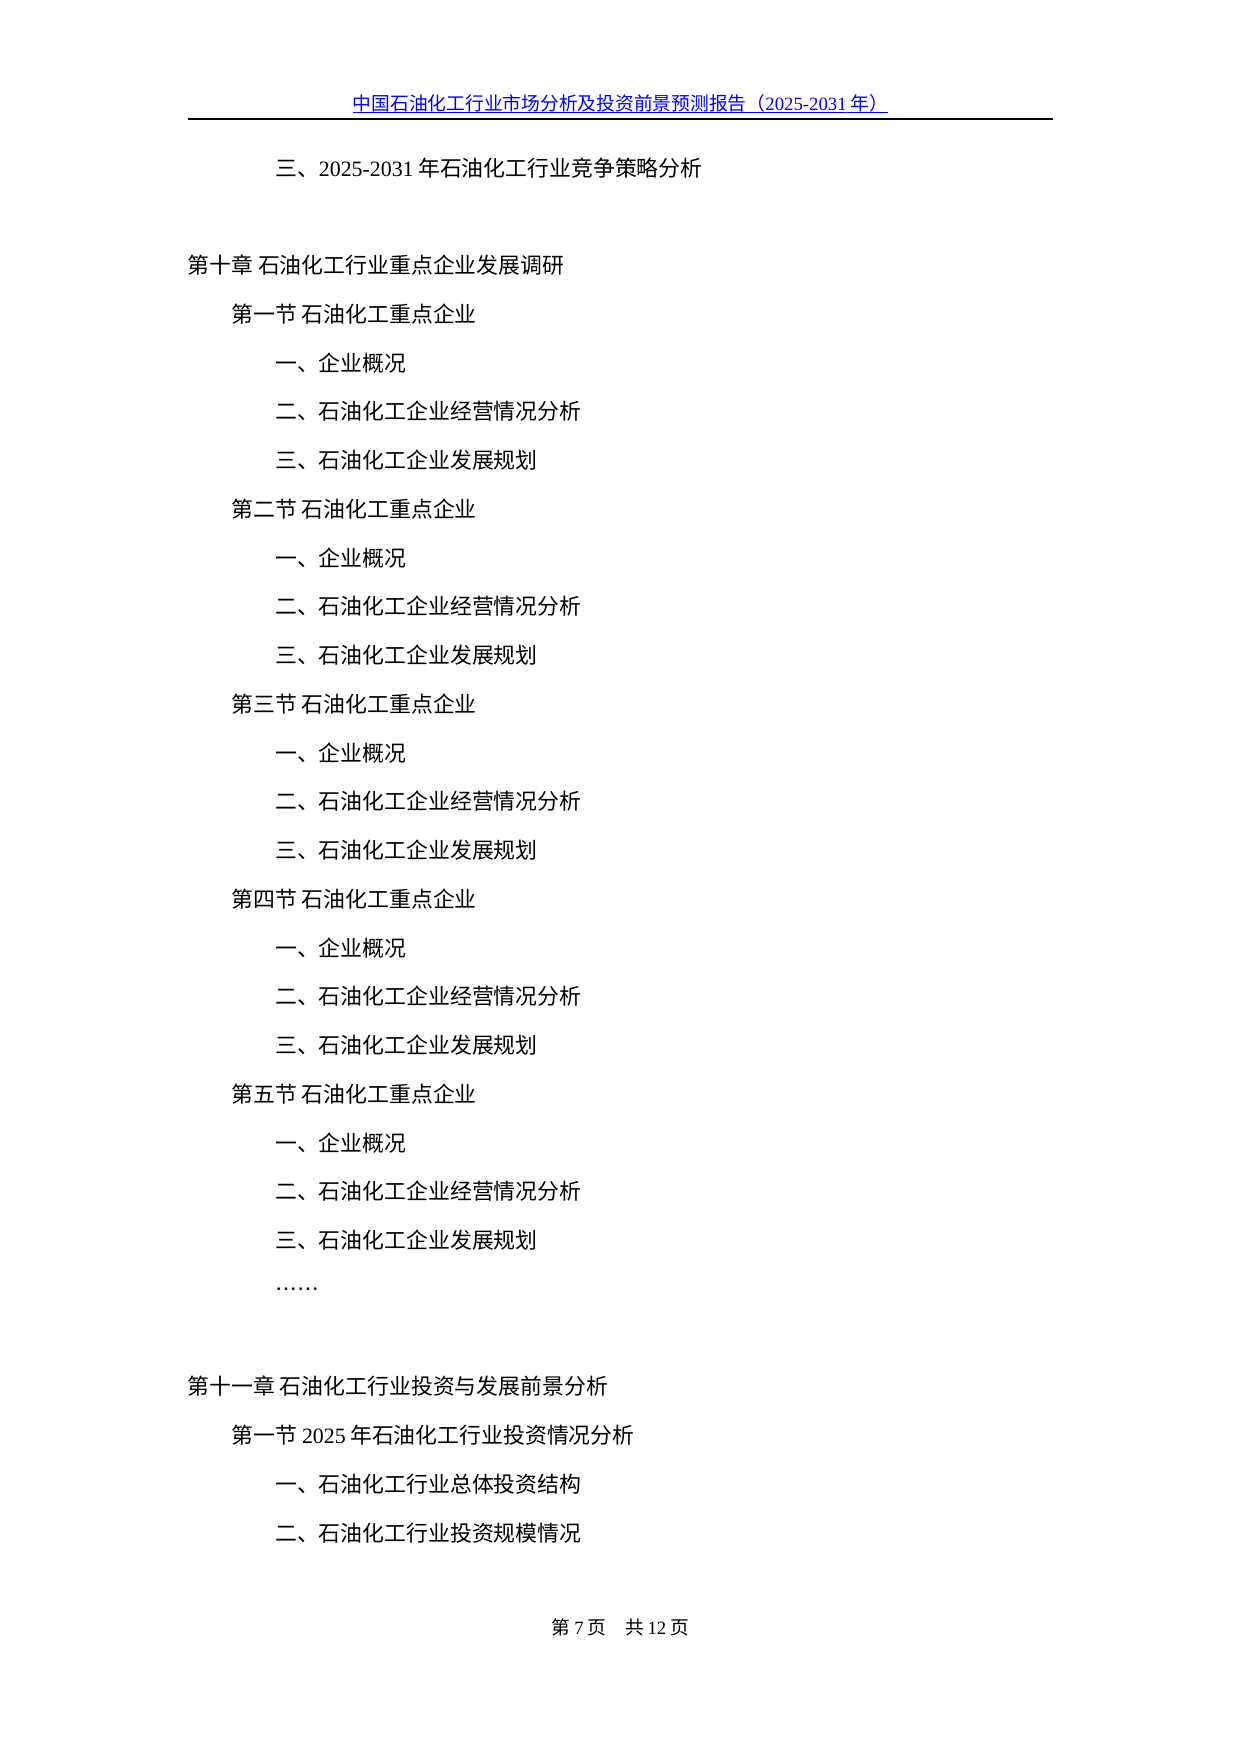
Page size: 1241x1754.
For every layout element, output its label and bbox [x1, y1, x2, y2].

text [187, 150, 1053, 1548]
